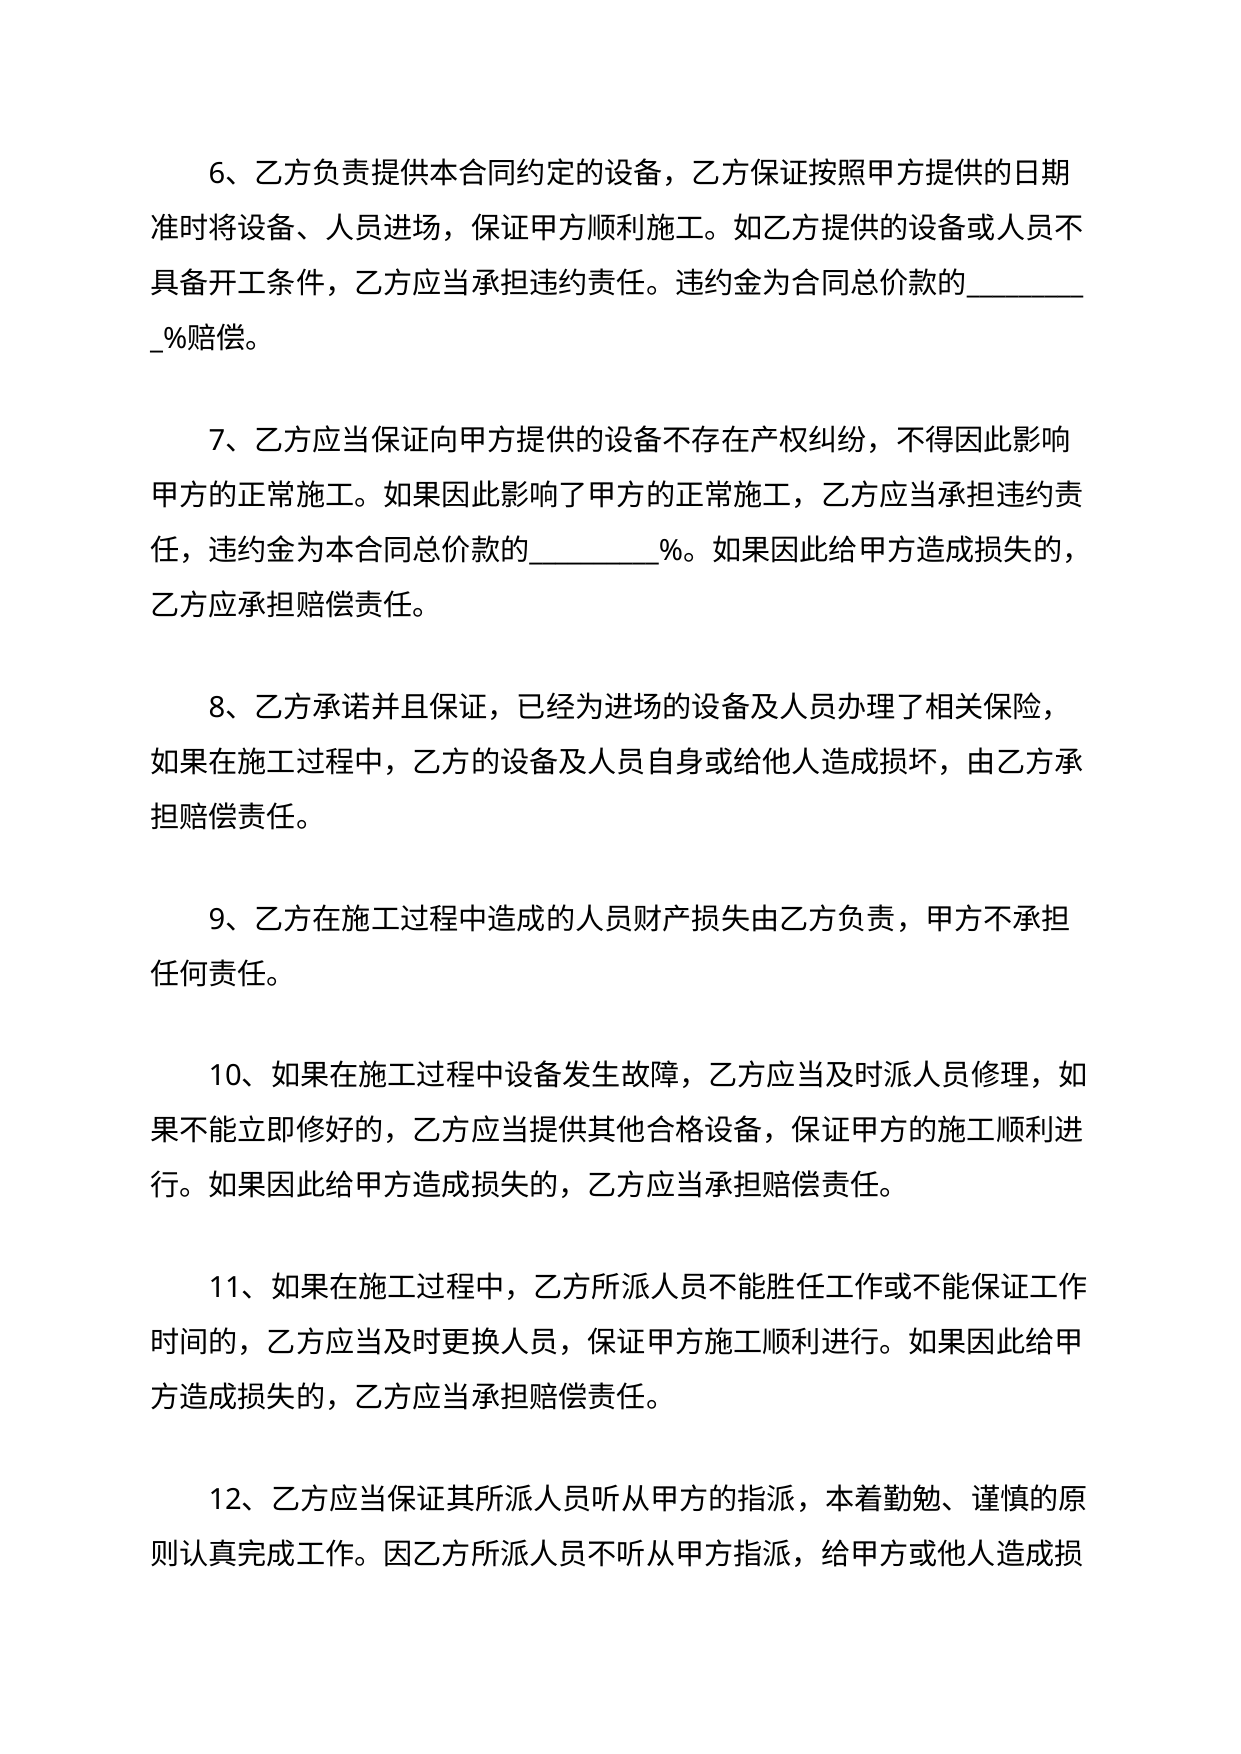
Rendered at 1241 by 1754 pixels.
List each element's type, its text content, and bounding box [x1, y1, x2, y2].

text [150, 1475, 1090, 1573]
text 6、乙方负责提供本合同约定的设备，乙方保证按照甲方提供的日期准时将设备、人员进场，保证甲方顺利施工。如乙方提供的设备或人员不具备开工条件，乙方应当承担违约责任。违约金为合同总价款的__________%赔偿。 [150, 150, 1090, 357]
text 7、乙方应当保证向甲方提供的设备不存在产权纠纷，不得因此影响甲方的正常施工。如果因此影响了甲方的正常施工，乙方应当承担违约责任，违约金为本合同总价款的__________%。如果因此给甲方造成损失的，乙方应承担赔偿责任。 [150, 417, 1090, 624]
text 11、如果在施工过程中，乙方所派人员不能胜任工作或不能保证工作时间的，乙方应当及时更换人员，保证甲方施工顺利进行。如果因此给甲方造成损失的，乙方应当承担赔偿责任。 [150, 1264, 1090, 1416]
text 9、乙方在施工过程中造成的人员财产损失由乙方负责，甲方不承担任何责任。 [150, 895, 1090, 992]
text 10、如果在施工过程中设备发生故障，乙方应当及时派人员修理，如果不能立即修好的，乙方应当提供其他合格设备，保证甲方的施工顺利进行。如果因此给甲方造成损失的，乙方应当承担赔偿责任。 [150, 1052, 1090, 1204]
text 8、乙方承诺并且保证，已经为进场的设备及人员办理了相关保险，如果在施工过程中，乙方的设备及人员自身或给他人造成损坏，由乙方承担赔偿责任。 [150, 683, 1090, 836]
